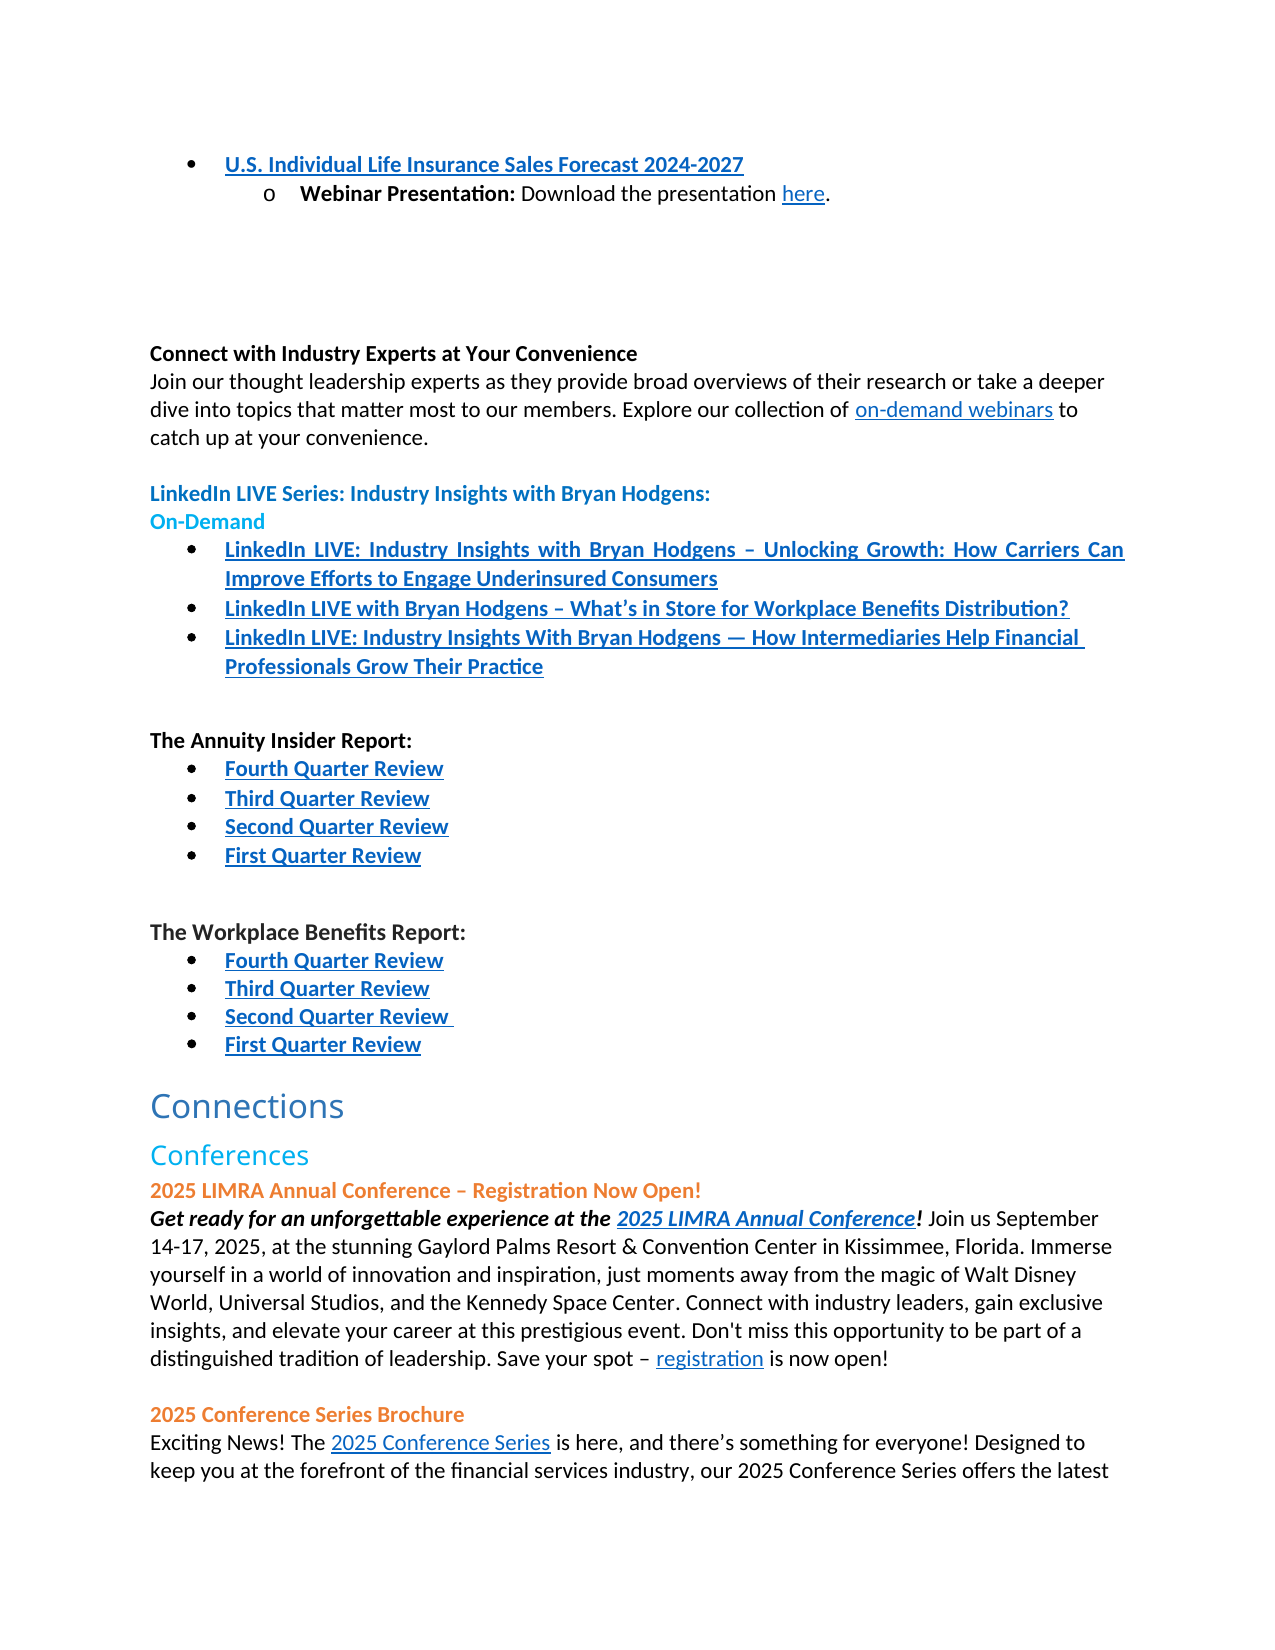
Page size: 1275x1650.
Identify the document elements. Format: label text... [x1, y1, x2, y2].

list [262, 179, 1125, 208]
list Fourth Quarter Review [187, 946, 1125, 974]
text Connect with Industry Experts at Your Convenience [150, 339, 1125, 367]
subtitle Connections [150, 1083, 1125, 1128]
list Second Quarter Review [187, 1002, 1125, 1030]
list U.S. Individual Life Insurance Sales Forecast 2024-2027 [187, 150, 1125, 178]
list LinkedIn LIVE: Industry Insights With Bryan Hodgens — How Intermediaries Help Financial Professionals Grow Their Practice [187, 623, 1125, 680]
subtitle Conferences [150, 1136, 1125, 1173]
list Fourth Quarter Review [187, 754, 1125, 782]
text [150, 1428, 1125, 1484]
list First Quarter Review [187, 1030, 1125, 1058]
list First Quarter Review [187, 841, 1125, 869]
list LinkedIn LIVE: Industry Insights with Bryan Hodgens – Unlocking Growth: How Carriers Can Improve Efforts to Engage Underinsured Consumers [187, 535, 1125, 592]
text On-Demand [150, 507, 1125, 535]
text The Annuity Insider Report: [150, 726, 1125, 754]
list Third Quarter Review [187, 784, 1125, 812]
text Join our thought leadership experts as they provide broad overviews of their research or take a deeper dive into topics that matter most to our members. Explore our collection of on-demand webinars to catch up at your convenience. [150, 367, 1125, 451]
text The Workplace Benefits Report: [150, 917, 1125, 946]
text 2025 Conference Series Brochure [150, 1400, 1125, 1428]
text LinkedIn LIVE Series: Industry Insights with Bryan Hodgens: [150, 479, 1125, 507]
list LinkedIn LIVE with Bryan Hodgens – What’s in Store for Workplace Benefits Distribution? [187, 594, 1125, 622]
list Third Quarter Review [187, 974, 1125, 1002]
list Second Quarter Review [187, 812, 1125, 840]
text 2025 LIMRA Annual Conference – Registration Now Open! [150, 1176, 1125, 1204]
